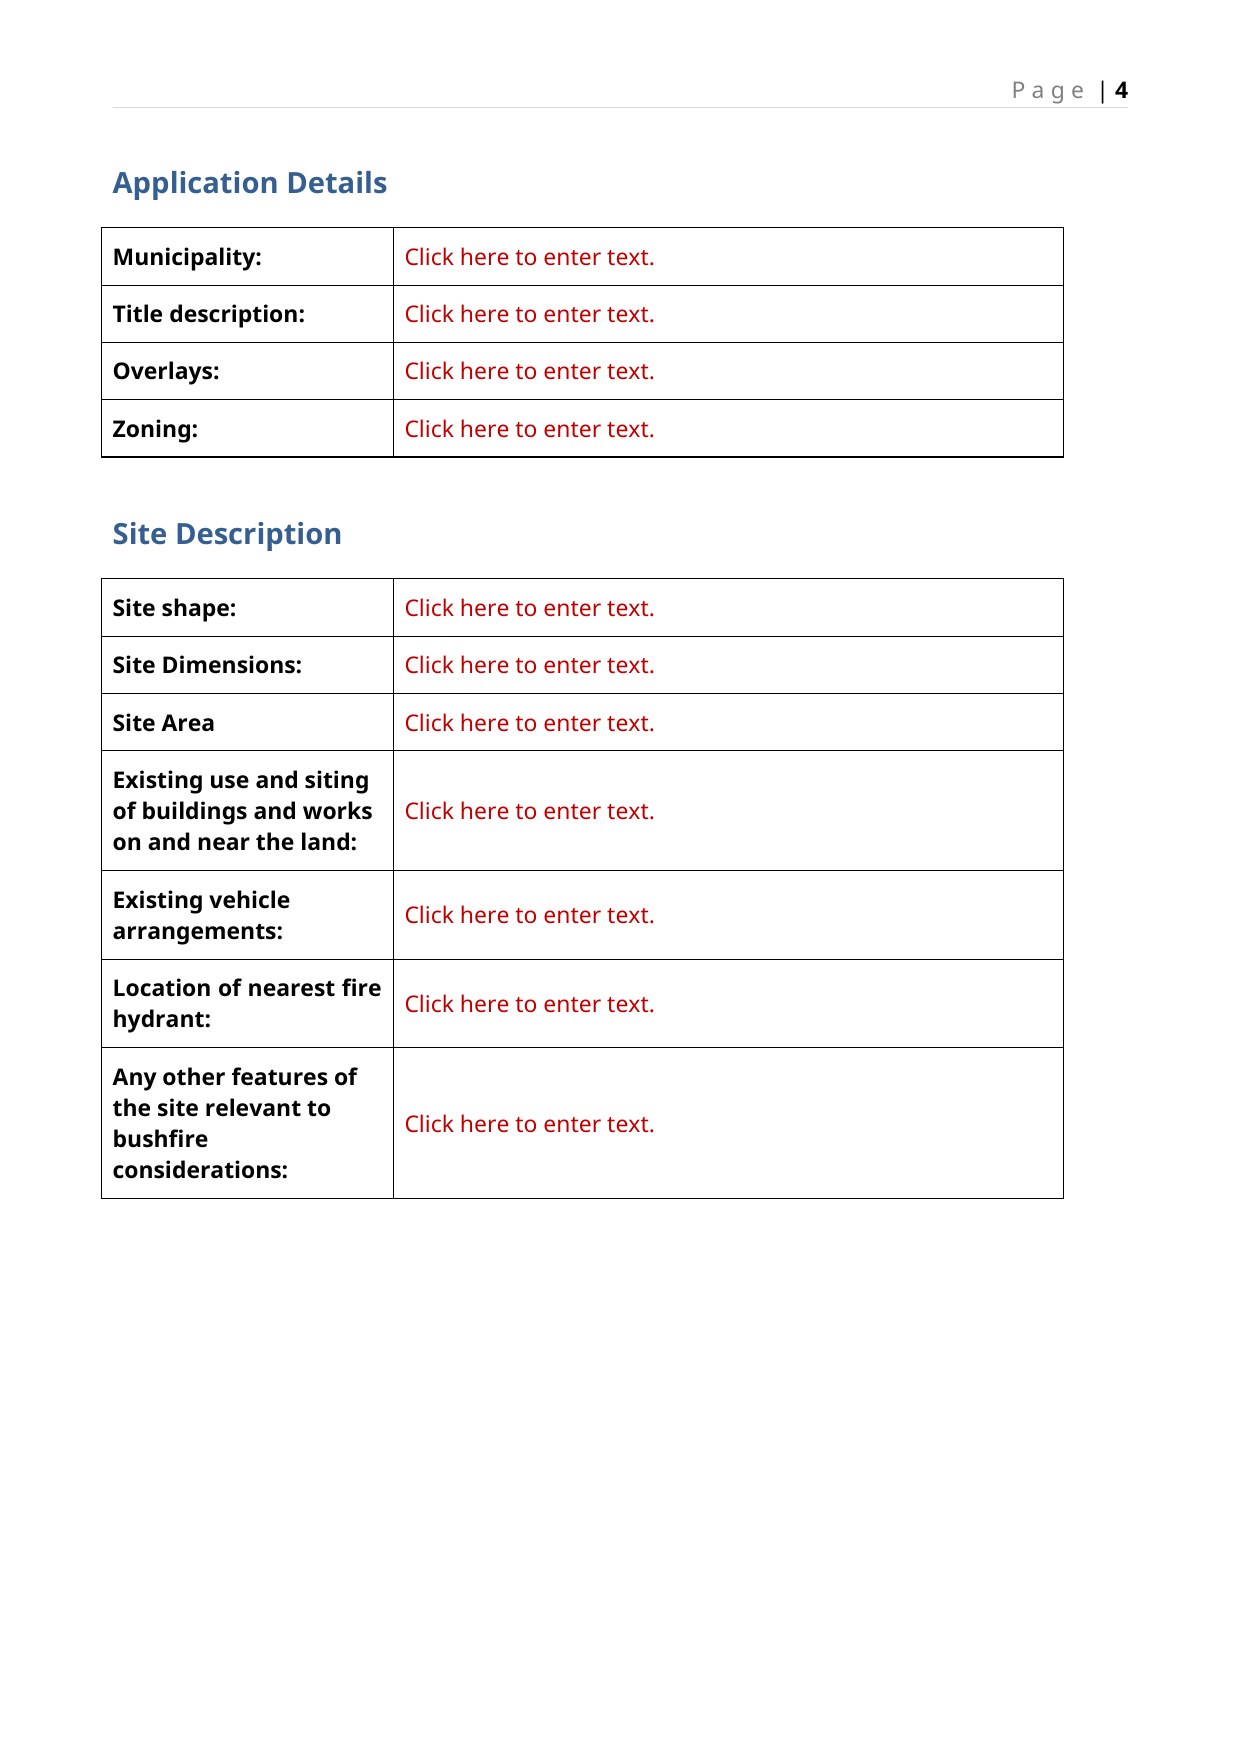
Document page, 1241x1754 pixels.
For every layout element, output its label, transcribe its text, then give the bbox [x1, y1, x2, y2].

table_cell Location of nearest fire hydrant: [102, 960, 393, 1047]
table_cell Existing vehicle arrangements: [102, 871, 393, 958]
table_header Site shape: [102, 579, 393, 636]
table_header Municipality: [102, 228, 393, 284]
table_cell Title description: [102, 286, 393, 342]
table_cell Site Area [102, 694, 393, 750]
table_cell Any other features of the site relevant to bushfire considerations: [102, 1048, 393, 1198]
table_cell Site Dimensions: [102, 637, 393, 693]
table_cell Zoning: [102, 400, 393, 456]
subtitle Application Details [112, 162, 1128, 202]
table_cell Existing use and siting of buildings and works on and near the land: [102, 751, 393, 870]
subtitle Site Description [112, 514, 1128, 553]
table_cell Overlays: [102, 343, 393, 399]
